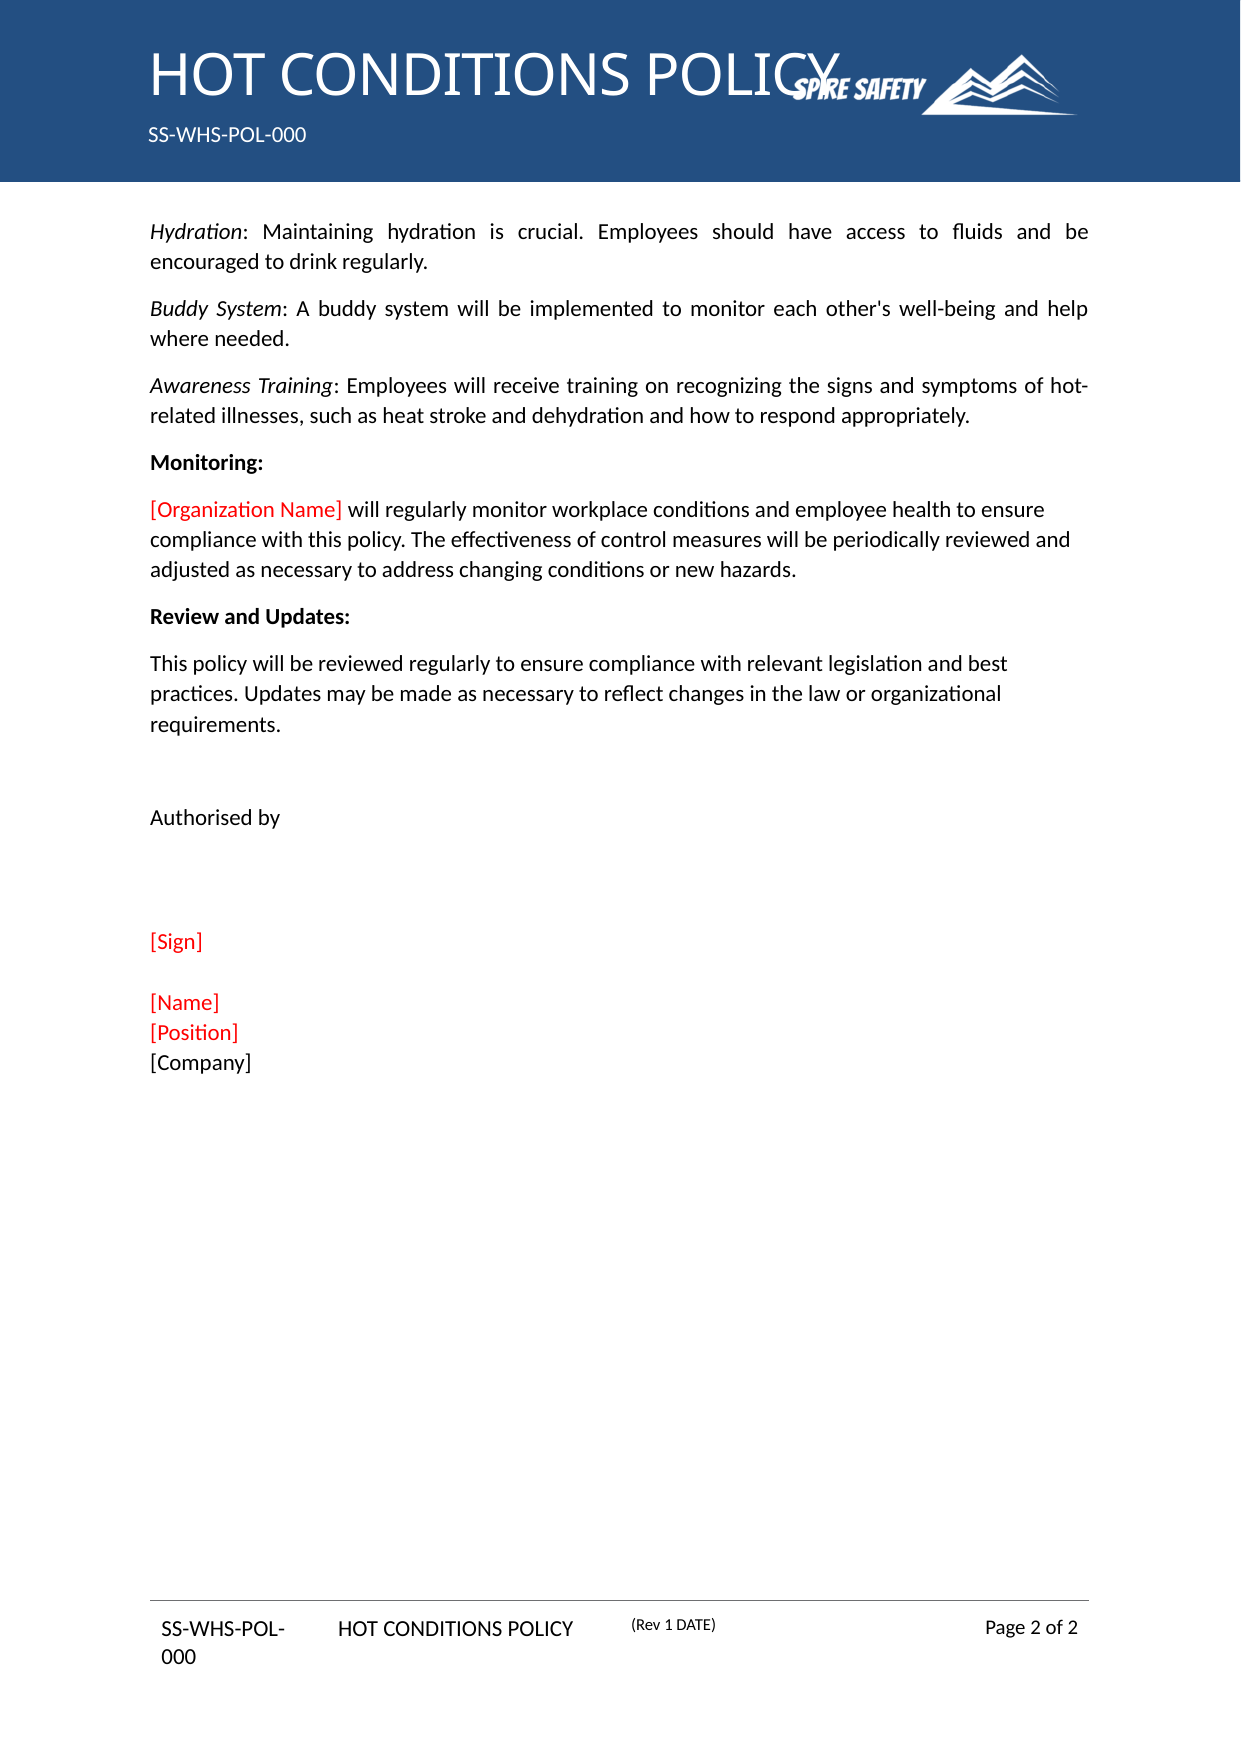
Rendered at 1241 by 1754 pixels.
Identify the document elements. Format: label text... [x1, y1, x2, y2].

text Hydration: Maintaining hydration is crucial. Employees should have access to fluids and be encouraged to drink regularly. [150, 217, 1090, 275]
text Review and Updates: [150, 602, 1090, 630]
picture [789, 47, 1081, 120]
text Monitoring: [150, 448, 1090, 476]
text [Organization Name] will regularly monitor workplace conditions and employee health to ensure compliance with this policy. The effectiveness of control measures will be periodically reviewed and adjusted as necessary to address changing conditions or new hazards. [150, 495, 1090, 583]
text Awareness Training: Employees will receive training on recognizing the signs and symptoms of hot-related illnesses, such as heat stroke and dehydration and how to respond appropriately. [150, 371, 1090, 429]
text [Sign] [150, 927, 1090, 955]
text Buddy System: A buddy system will be implemented to monitor each other's well-being and help where needed. [150, 294, 1090, 352]
text [Name] [150, 988, 1090, 1016]
text Authorised by [150, 803, 1090, 831]
text [Position] [150, 1018, 1090, 1046]
text This policy will be reviewed regularly to ensure compliance with relevant legislation and best practices. Updates may be made as necessary to reflect changes in the law or organizational requirements. [150, 649, 1090, 738]
